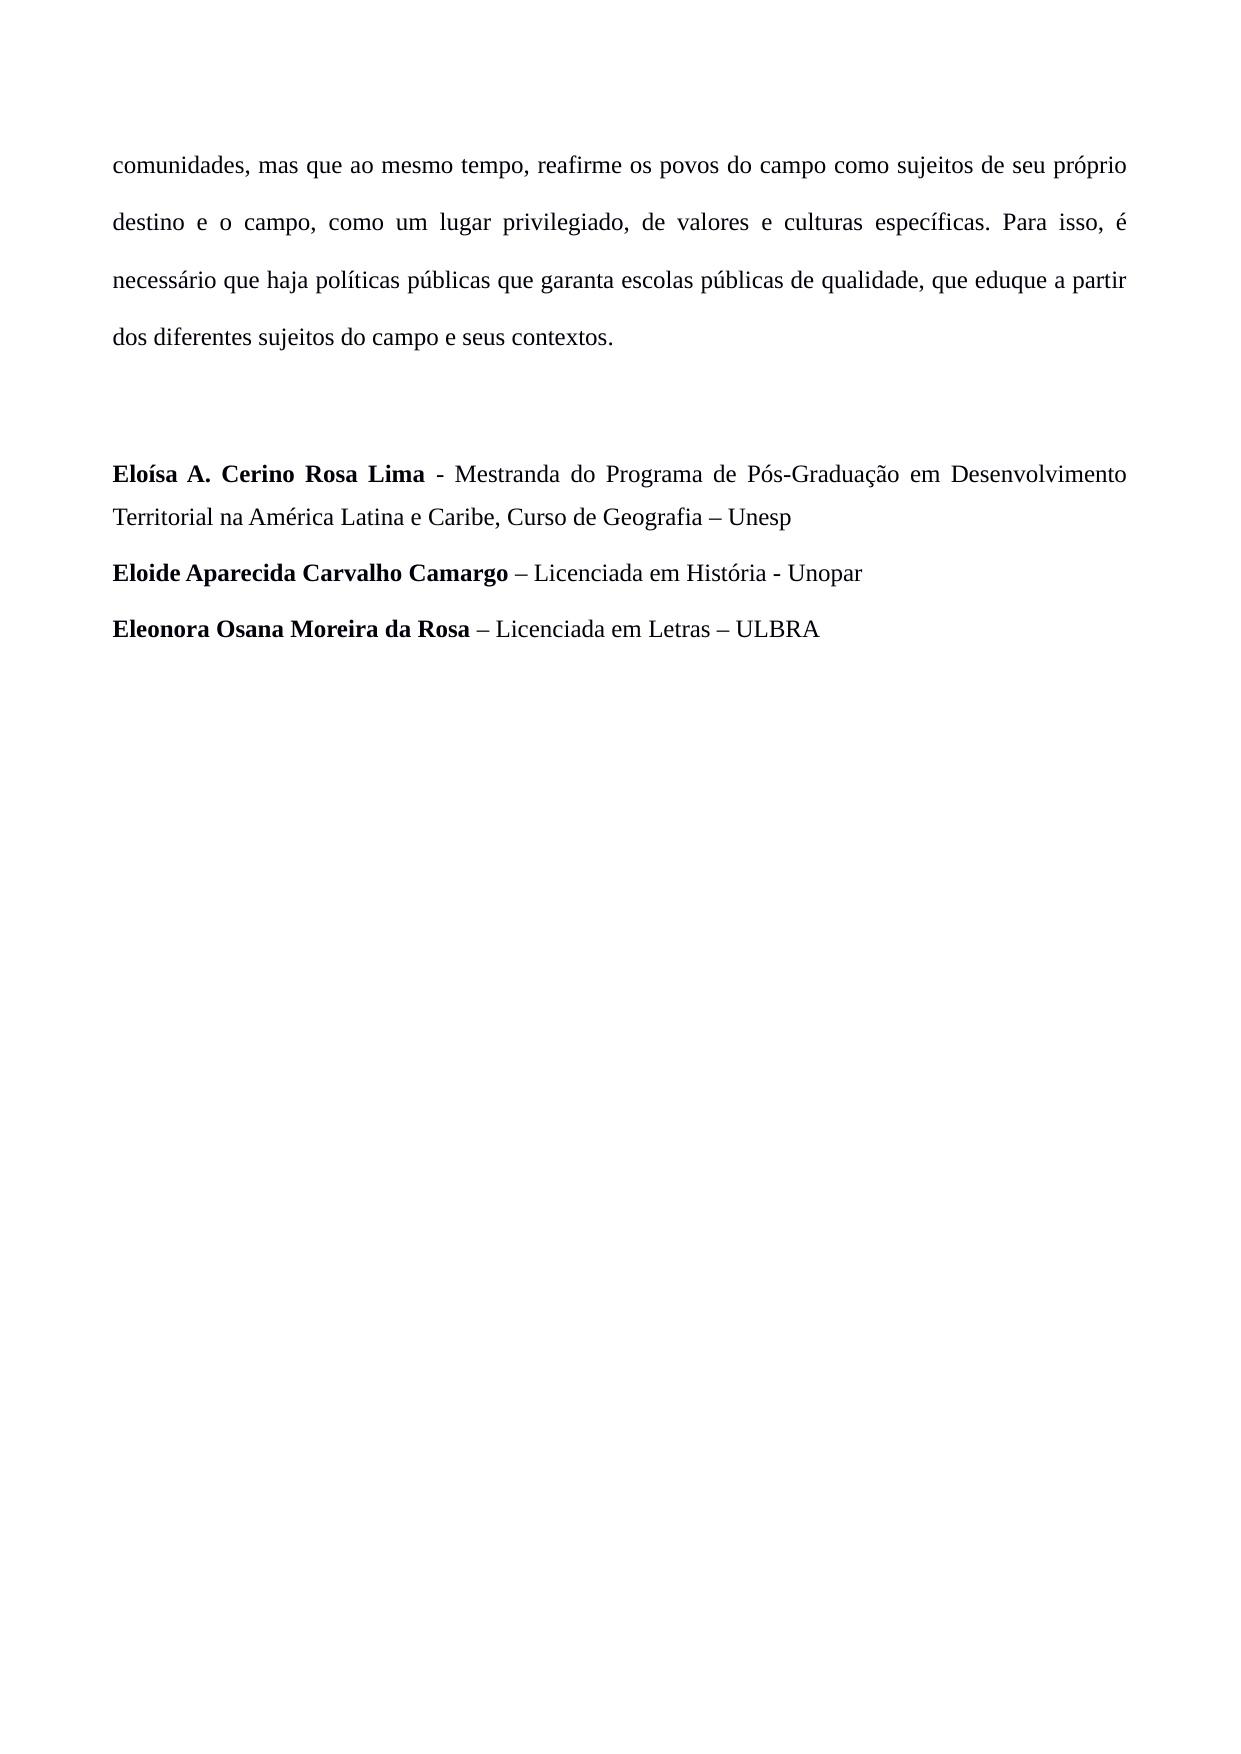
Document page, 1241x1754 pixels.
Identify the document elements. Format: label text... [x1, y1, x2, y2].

text Eloide Aparecida Carvalho Camargo – Licenciada em História - Unopar [112, 558, 1128, 587]
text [112, 150, 1128, 351]
text Eleonora Osana Moreira da Rosa – Licenciada em Letras – ULBRA [112, 614, 1128, 642]
text Eloísa A. Cerino Rosa Lima - Mestranda do Programa de Pós-Graduação em Desenvolvimento Territorial na América Latina e Caribe, Curso de Geografia – Unesp [112, 459, 1128, 531]
